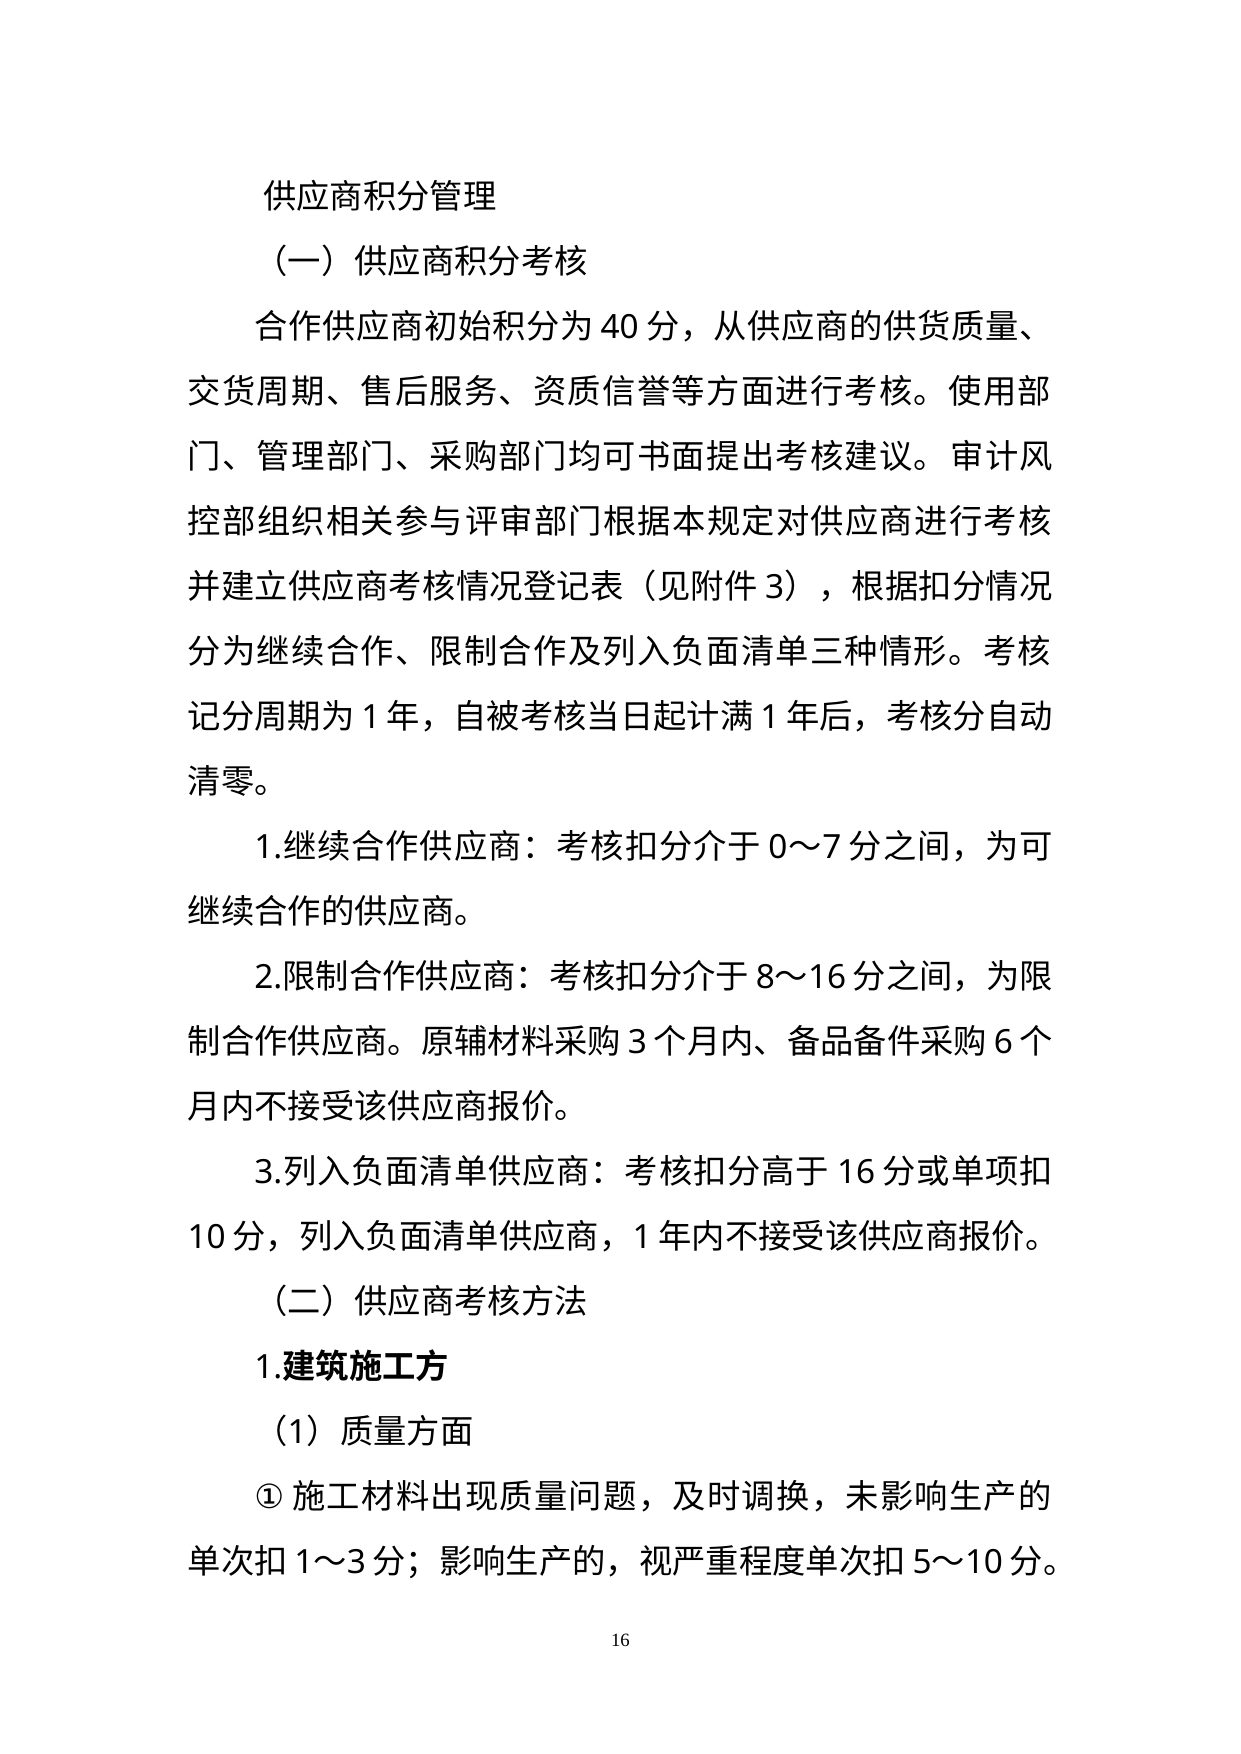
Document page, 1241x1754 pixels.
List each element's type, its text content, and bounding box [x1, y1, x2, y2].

text 3.列入负面清单供应商：考核扣分高于16分或单项扣10分，列入负面清单供应商，1年内不接受该供应商报价。 [187, 1137, 1053, 1267]
text 1.继续合作供应商：考核扣分介于0～7分之间，为可继续合作的供应商。 [187, 812, 1053, 942]
text 供应商积分管理 [187, 162, 1053, 227]
text （二）供应商考核方法 [187, 1267, 1053, 1332]
text 2.限制合作供应商：考核扣分介于8～16分之间，为限制合作供应商。原辅材料采购3个月内、备品备件采购6个月内不接受该供应商报价。 [187, 942, 1053, 1137]
text 1.建筑施工方 [187, 1332, 1053, 1397]
text （一）供应商积分考核 [187, 227, 1053, 292]
text （1）质量方面 [187, 1397, 1053, 1462]
text 合作供应商初始积分为40分，从供应商的供货质量、交货周期、售后服务、资质信誉等方面进行考核。使用部门、管理部门、采购部门均可书面提出考核建议。审计风控部组织相关参与评审部门根据本规定对供应商进行考核并建立供应商考核情况登记表（见附件3），根据扣分情况分为继续合作、限制合作及列入负面清单三种情形。考核记分周期为1年，自被考核当日起计满1年后，考核分自动清零。 [187, 292, 1053, 812]
text ①施工材料出现质量问题，及时调换，未影响生产的，单次扣1～3分；影响生产的，视严重程度单次扣5～10分。 [187, 1462, 1053, 1592]
